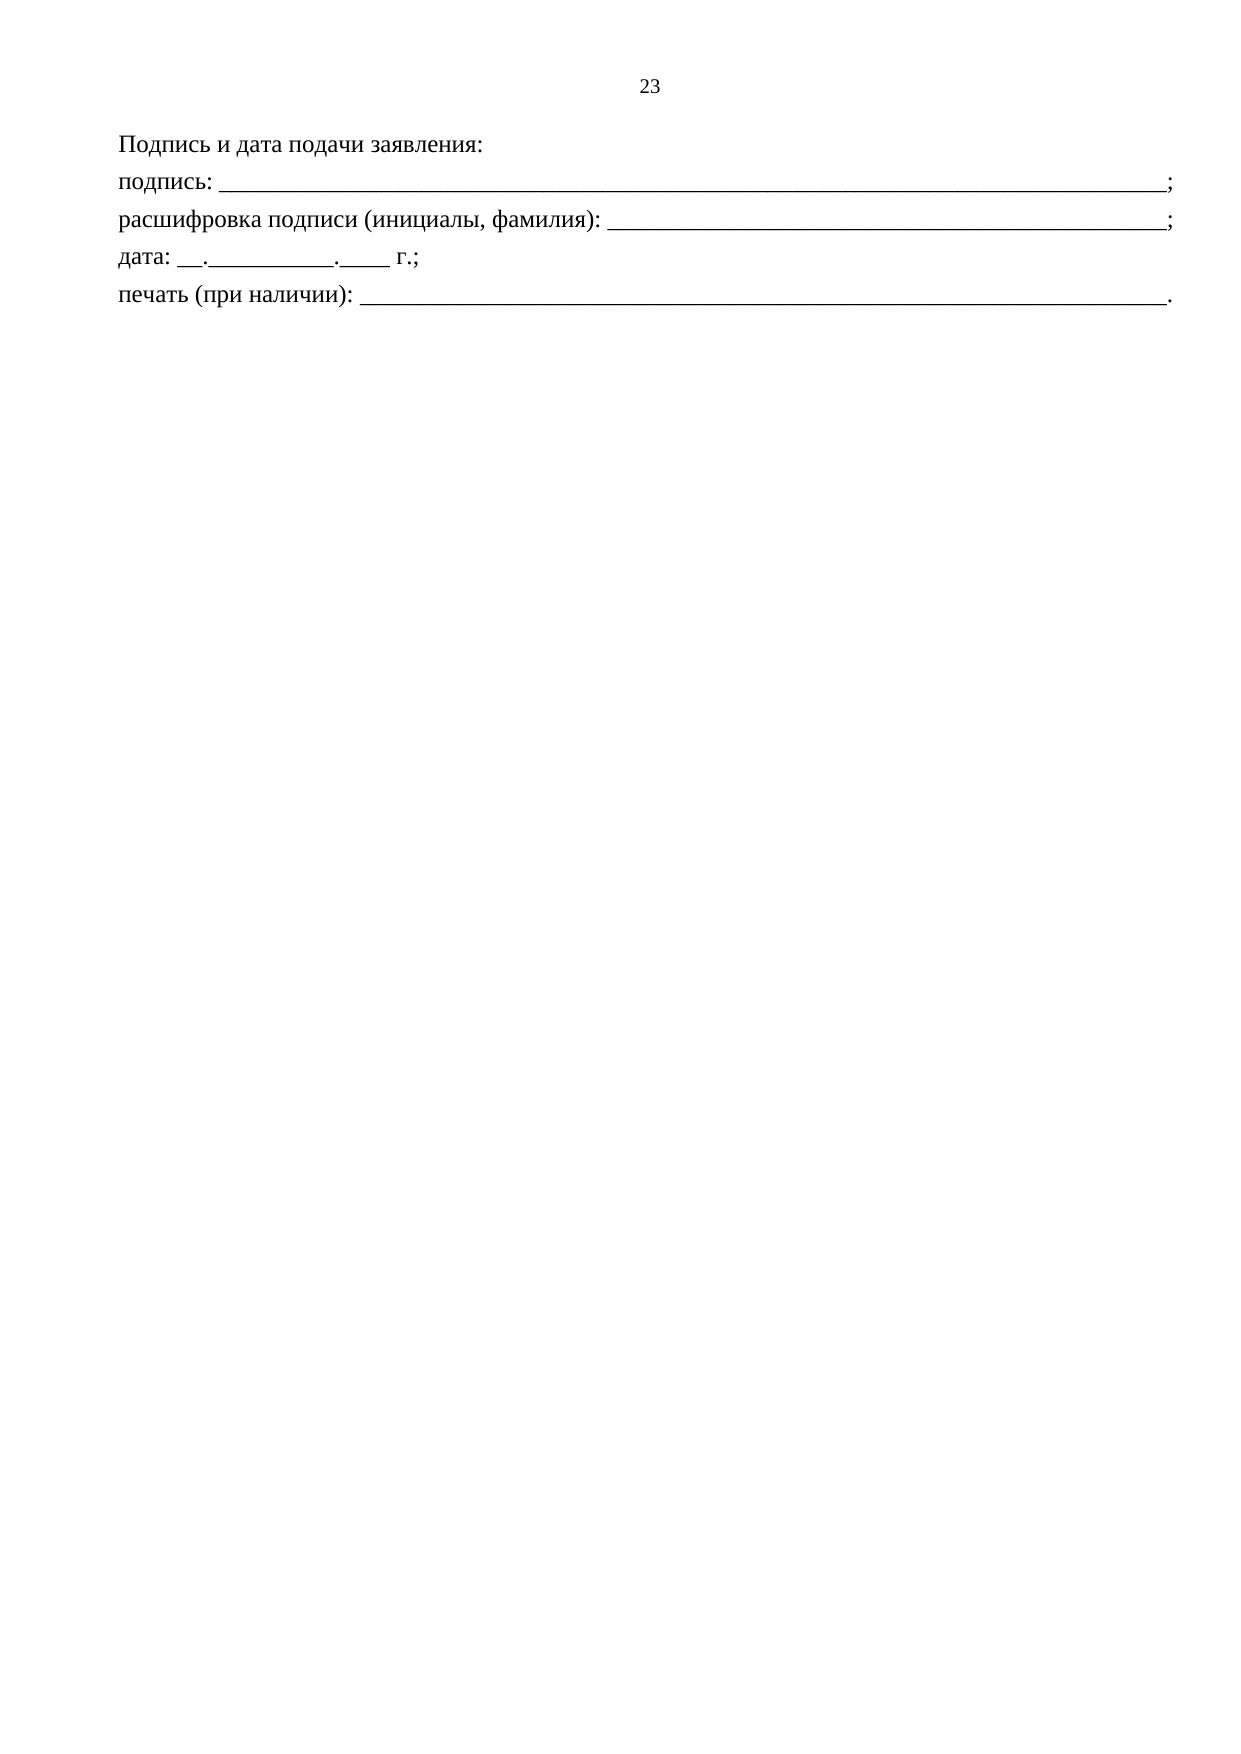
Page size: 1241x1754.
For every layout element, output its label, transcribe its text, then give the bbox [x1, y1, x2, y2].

text подпись: ; [118, 159, 1181, 197]
text печать (при наличии): . [118, 272, 1181, 309]
text Подпись и дата подачи заявления: [118, 122, 1181, 159]
text расшифровка подписи (инициалы, фамилия): ; [118, 197, 1181, 234]
text дата: __.__________.____ г.; [118, 234, 1181, 272]
